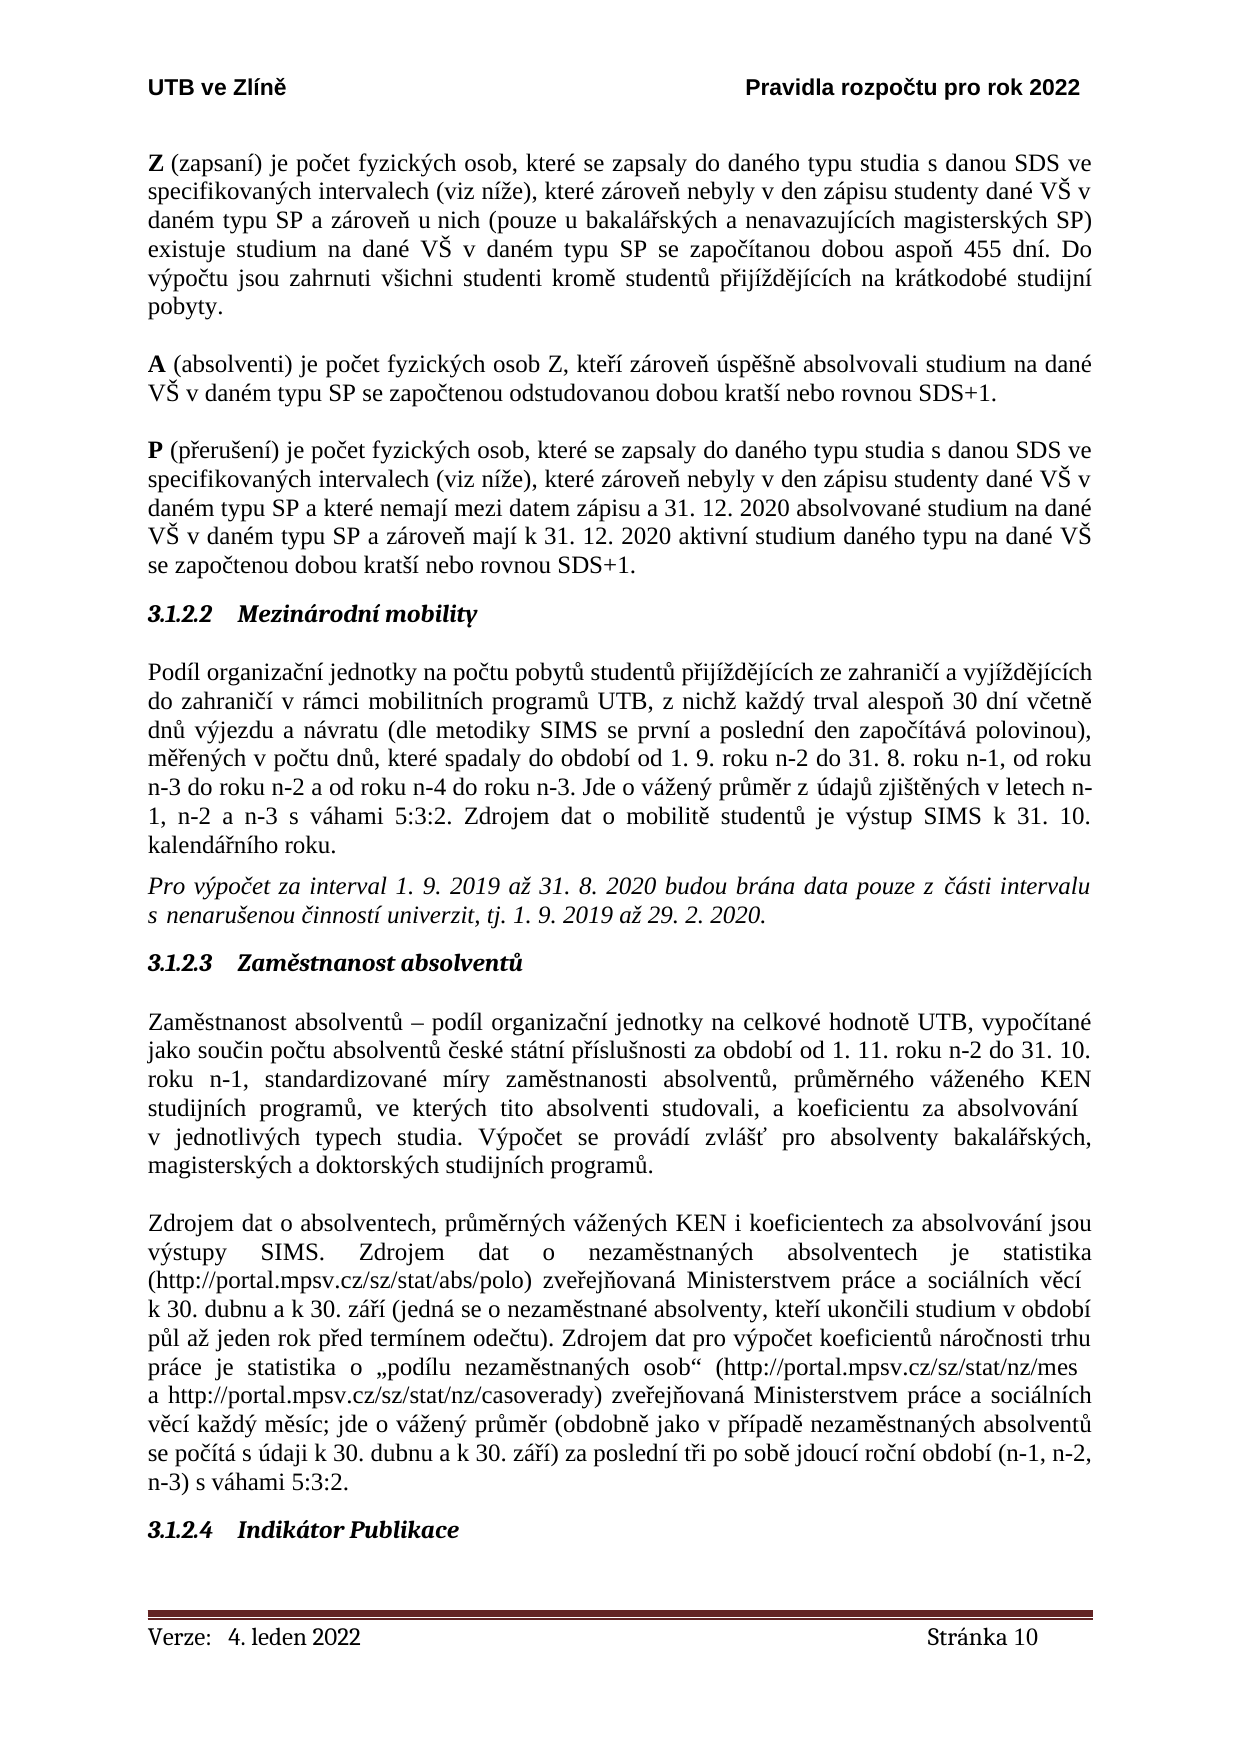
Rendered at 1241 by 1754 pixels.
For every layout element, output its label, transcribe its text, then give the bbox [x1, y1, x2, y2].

text P (přerušení) je počet fyzických osob, které se zapsaly do daného typu studia s danou SDS ve specifikovaných intervalech (viz níže), které zároveň nebyly v den zápisu studenty dané VŠ v daném typu SP a které nemají mezi datem zápisu a 31. 12. 2020 absolvované studium na dané VŠ v daném typu SP a zároveň mají k 31. 12. 2020 aktivní studium daného typu na dané VŠ se započtenou dobou kratší nebo rovnou SDS+1. [148, 435, 1093, 579]
text A (absolventi) je počet fyzických osob Z, kteří zároveň úspěšně absolvovali studium na dané VŠ v daném typu SP se započtenou odstudovanou dobou kratší nebo rovnou SDS+1. [148, 349, 1093, 406]
subtitle Mezinárodní mobility [148, 600, 1093, 628]
text Zaměstnanost absolventů – podíl organizační jednotky na celkové hodnotě UTB, vypočítané jako součin počtu absolventů české státní příslušnosti za období od 1. 11. roku n-2 do 31. 10. roku n-1, standardizované míry zaměstnanosti absolventů, průměrného váženého KEN studijních programů, ve kterých tito absolventi studovali, a koeficientu za absolvování v jednotlivých typech studia. Výpočet se provádí zvlášť pro absolventy bakalářských, magisterských a doktorských studijních programů. [148, 1007, 1093, 1179]
subtitle Zaměstnanost absolventů [148, 949, 1093, 978]
text Podíl organizační jednotky na počtu pobytů studentů přijíždějících ze zahraničí a vyjíždějících do zahraničí v rámci mobilitních programů UTB, z nichž každý trval alespoň 30 dní včetně dnů výjezdu a návratu (dle metodiky SIMS se první a poslední den započítává polovinou), měřených v počtu dnů, které spadaly do období od 1. 9. roku n-2 do 31. 8. roku n-1, od roku n-3 do roku n- od roku n-4 do roku n-3. Jde o vážený průměr z údajů zjištěných v letech n-1, n-2 a n-3 s váhami 5:3:2. Zdrojem dat o mobilitě studentů je výstup SIMS k 31. 10. kalendářního roku. [148, 657, 1093, 858]
text Z (zapsaní) je počet fyzických osob, které se zapsaly do daného typu studia s danou SDS ve specifikovaných intervalech (viz níže), které zároveň nebyly v den zápisu studenty dané VŠ v daném typu SP a zároveň u nich (pouze u bakalářských a nenavazujících magisterských SP) existuje studium na dané VŠ v daném typu SP se započítanou dobou aspoň 455 dní. Do výpočtu jsou zahrnuti všichni studenti kromě studentů přijíždějících na krátkodobé studijní pobyty. [148, 148, 1093, 320]
text Zdrojem dat o absolventech, průměrných vážených KEN i koeficientech za absolvování jsou výstupy SIMS. Zdrojem dat o nezaměstnaných absolventech je statistika (http://portal.mpsv.cz/sz/stat/abs/polo) zveřejňovaná Ministerstvem práce a sociálních věcí k 30. dubnu a k 30. září (jedná se o nezaměstnané absolventy, kteří ukončili studium v období půl až jeden rok před termínem odečtu). Zdrojem dat pro výpočet koeficientů náročnosti trhu práce je statistika o „podílu nezaměstnaných osob“ (http://portal.mpsv.cz/sz/stat/nz/mes a http://portal.mpsv.cz/sz/stat/nz/casoverady) zveřejňovaná Ministerstvem práce a sociálních věcí každý měsíc; jde o vážený průměr (obdobně jako v případě nezaměstnaných absolventů se počítá s údaji k 30. dubnu a k 30. září) za poslední tři po sobě jdoucí roční období (n-1, n-2, n-3) s váhami 5:3:2. [148, 1208, 1093, 1496]
text Pro výpočet za interval 1. 9. 2019 až 31. 8. 2020 budou brána data pouze z části intervalu s nenarušenou činností univerzit, tj. 1. 9. 2019 až 29. 2. 2020. [148, 871, 1093, 928]
subtitle Indikátor Publikace [148, 1516, 1093, 1545]
